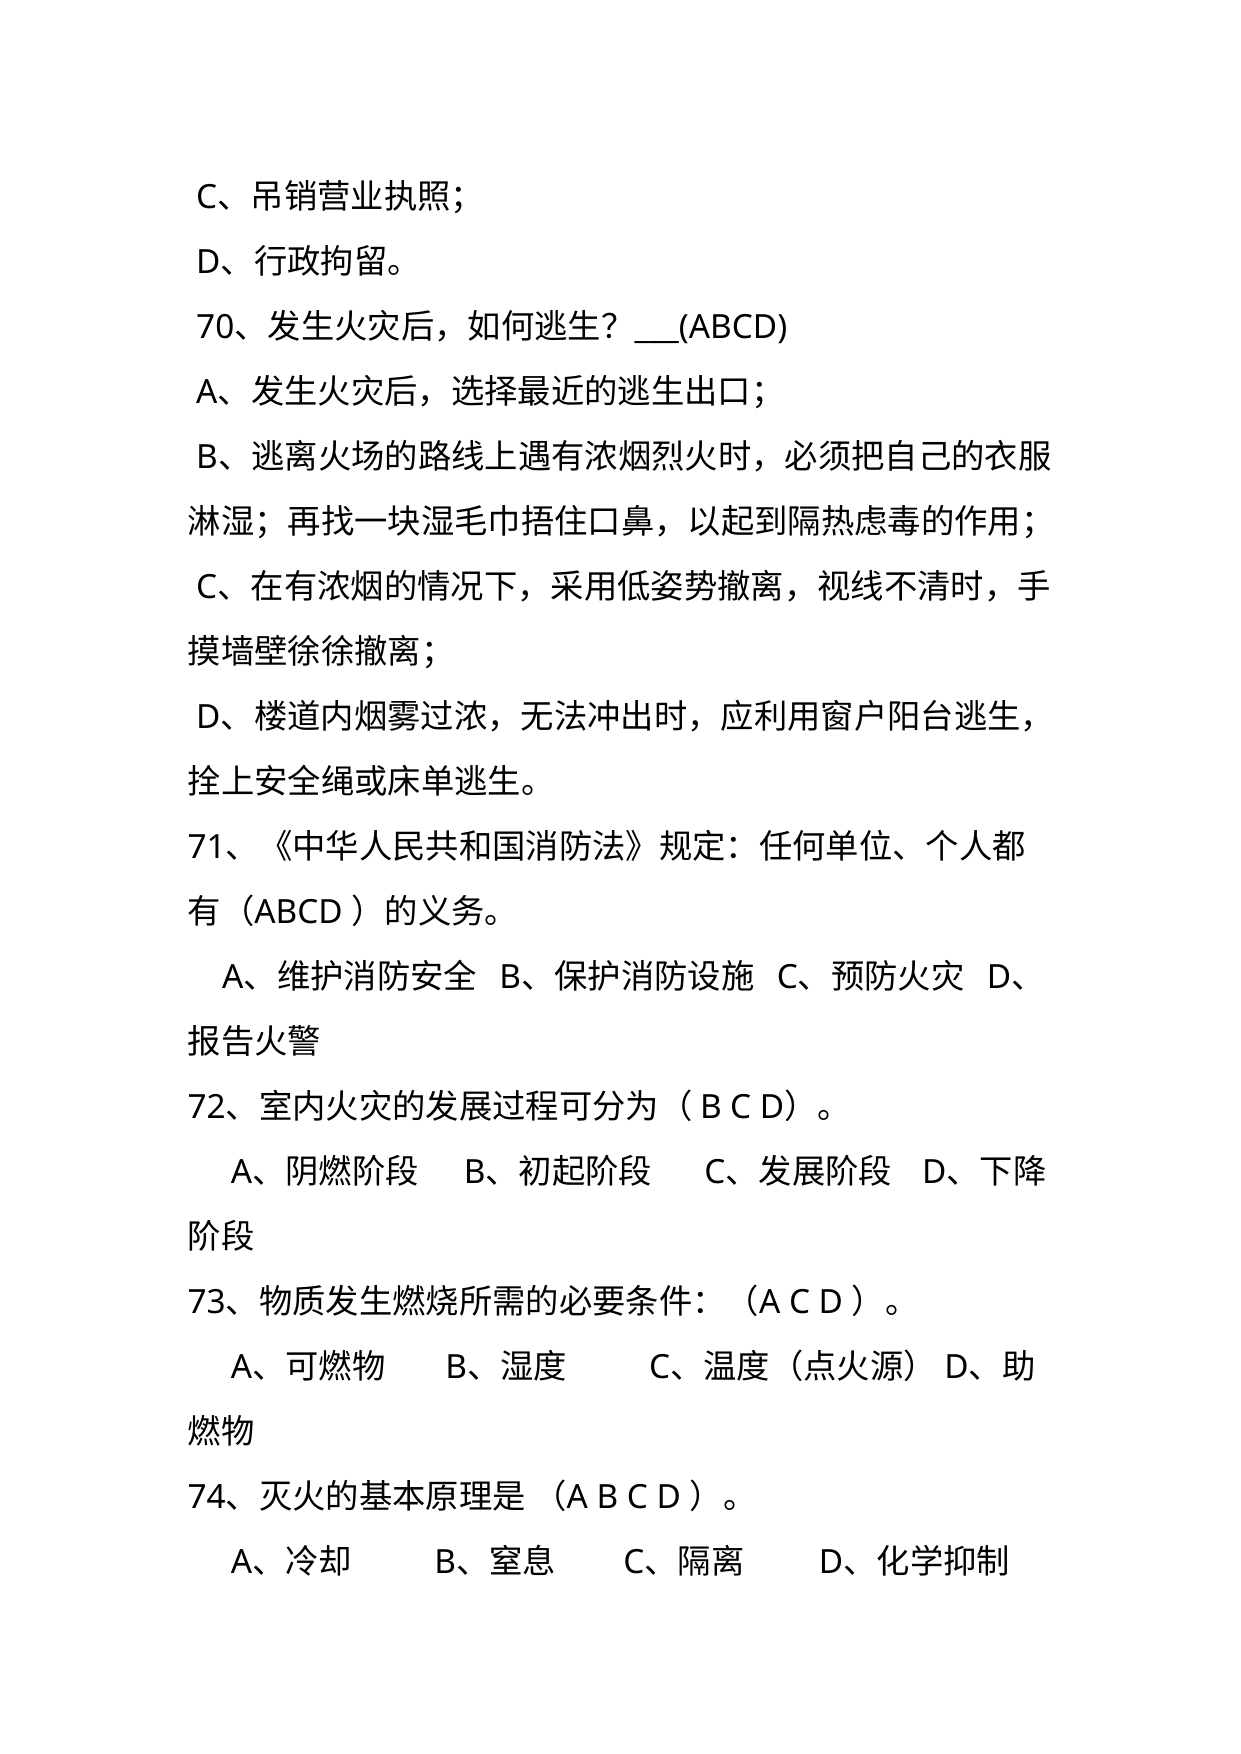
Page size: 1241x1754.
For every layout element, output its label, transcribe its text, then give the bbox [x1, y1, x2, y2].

text A、冷却 B、窒息 C、隔离 D、化学抑制 [187, 1527, 1053, 1592]
text B、逃离火场的路线上遇有浓烟烈火时，必须把自己的衣服淋湿；再找一块湿毛巾捂住口鼻，以起到隔热虑毒的作用； [187, 422, 1053, 552]
text 72、室内火灾的发展过程可分为（ B C D）。 [187, 1072, 1053, 1137]
text D、楼道内烟雾过浓，无法冲出时，应利用窗户阳台逃生，拴上安全绳或床单逃生。 [187, 682, 1053, 812]
text 74、灭火的基本原理是 （A B C D ）。 [187, 1462, 1053, 1527]
text D、行政拘留。 [187, 227, 1053, 292]
text 73、物质发生燃烧所需的必要条件：（A C D ）。 [187, 1267, 1053, 1332]
text C、在有浓烟的情况下，采用低姿势撤离，视线不清时，手摸墙壁徐徐撤离； [187, 552, 1053, 682]
text A、维护消防安全 B、保护消防设施 C、预防火灾 D、报告火警 [187, 942, 1053, 1072]
text A、可燃物 B、湿度 C、温度（点火源） D、助燃物 [187, 1332, 1053, 1462]
text A、发生火灾后，选择最近的逃生出口； [187, 357, 1053, 422]
text 71、《中华人民共和国消防法》规定：任何单位、个人都有（ABCD ）的义务。 [187, 812, 1053, 942]
text 70、发生火灾后，如何逃生？___(ABCD) [187, 292, 1053, 357]
text C、吊销营业执照； [187, 162, 1053, 227]
text A、阴燃阶段 B、初起阶段 C、发展阶段 D、下降阶段 [187, 1137, 1053, 1267]
